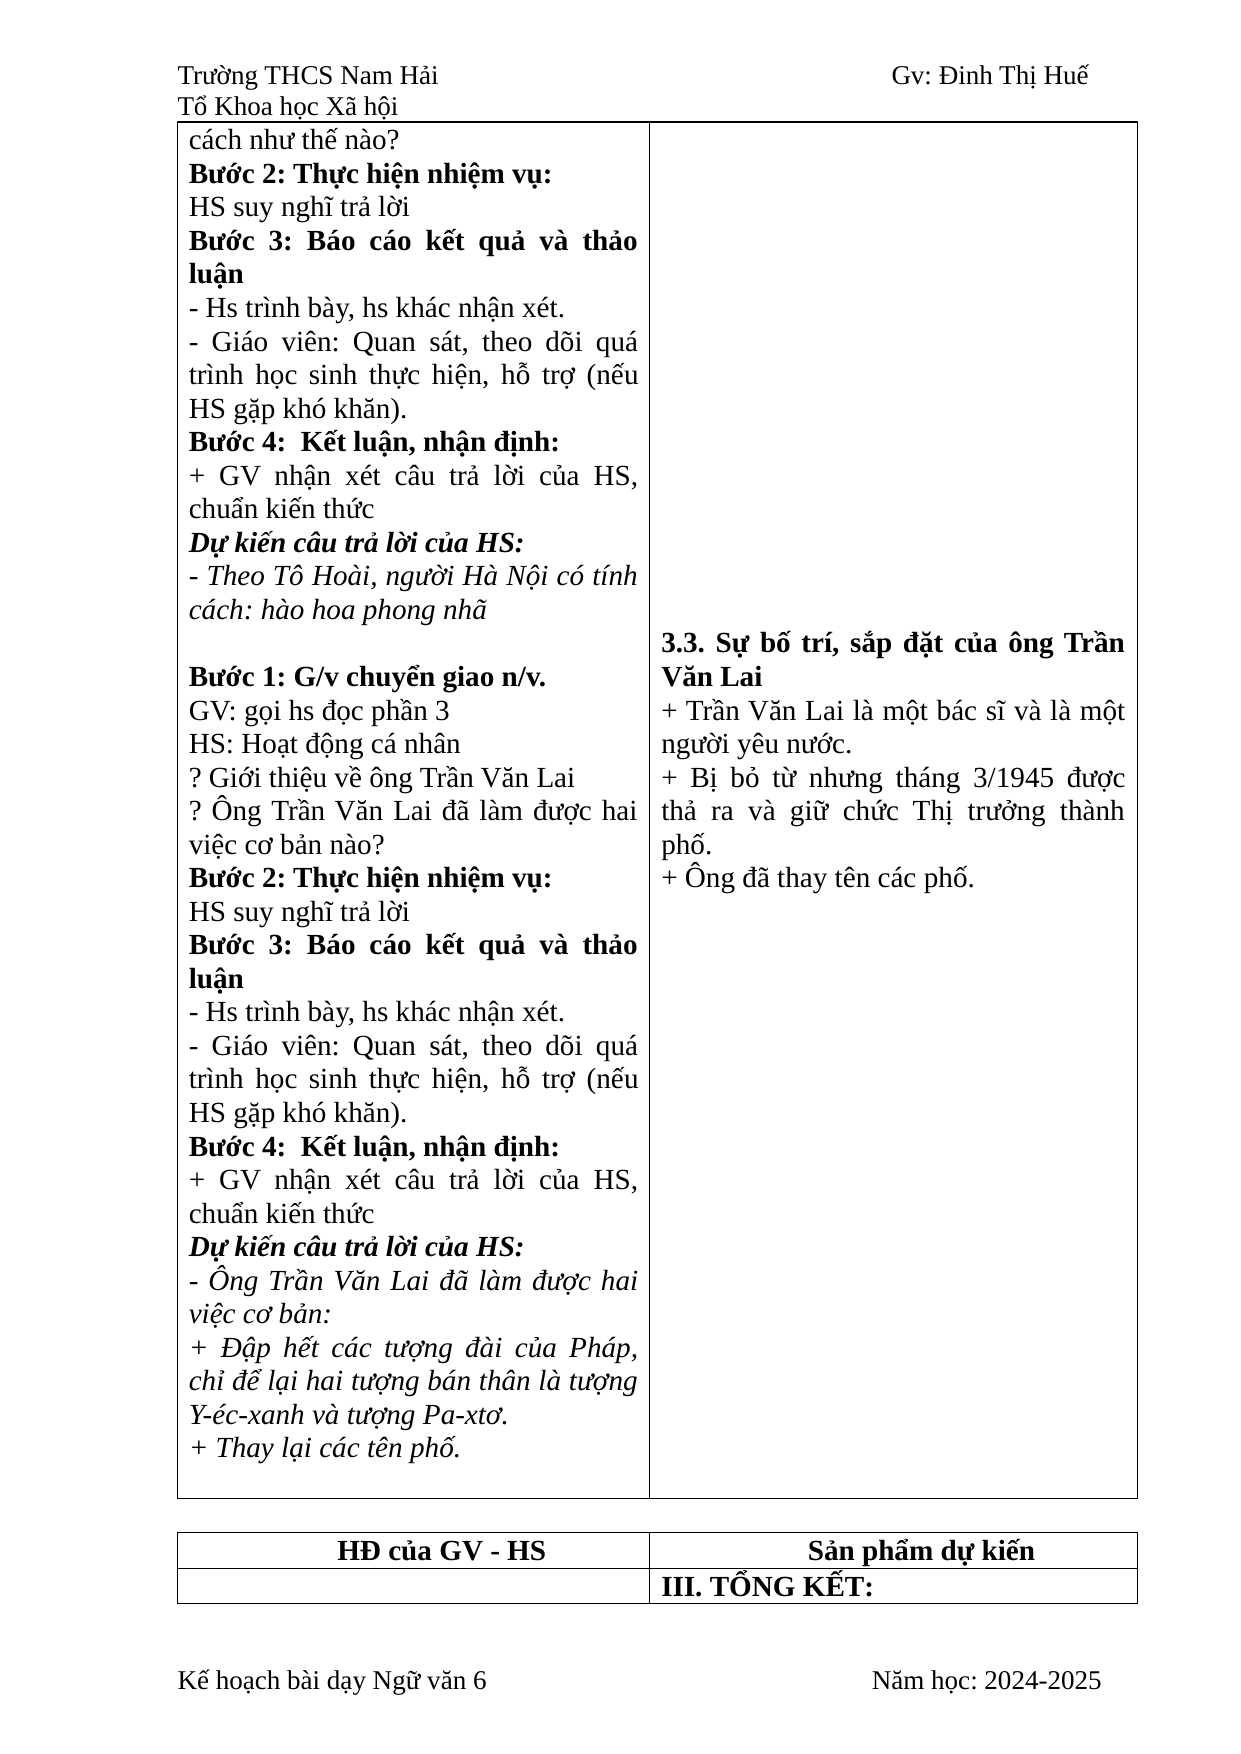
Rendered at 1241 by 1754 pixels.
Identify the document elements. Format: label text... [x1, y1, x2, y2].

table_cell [178, 1569, 649, 1603]
table_header HĐ của GV - HS [178, 1533, 649, 1568]
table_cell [178, 123, 649, 1498]
table_header Sản phẩm dự kiến [650, 1533, 1137, 1568]
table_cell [650, 123, 1137, 1498]
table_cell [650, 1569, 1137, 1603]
